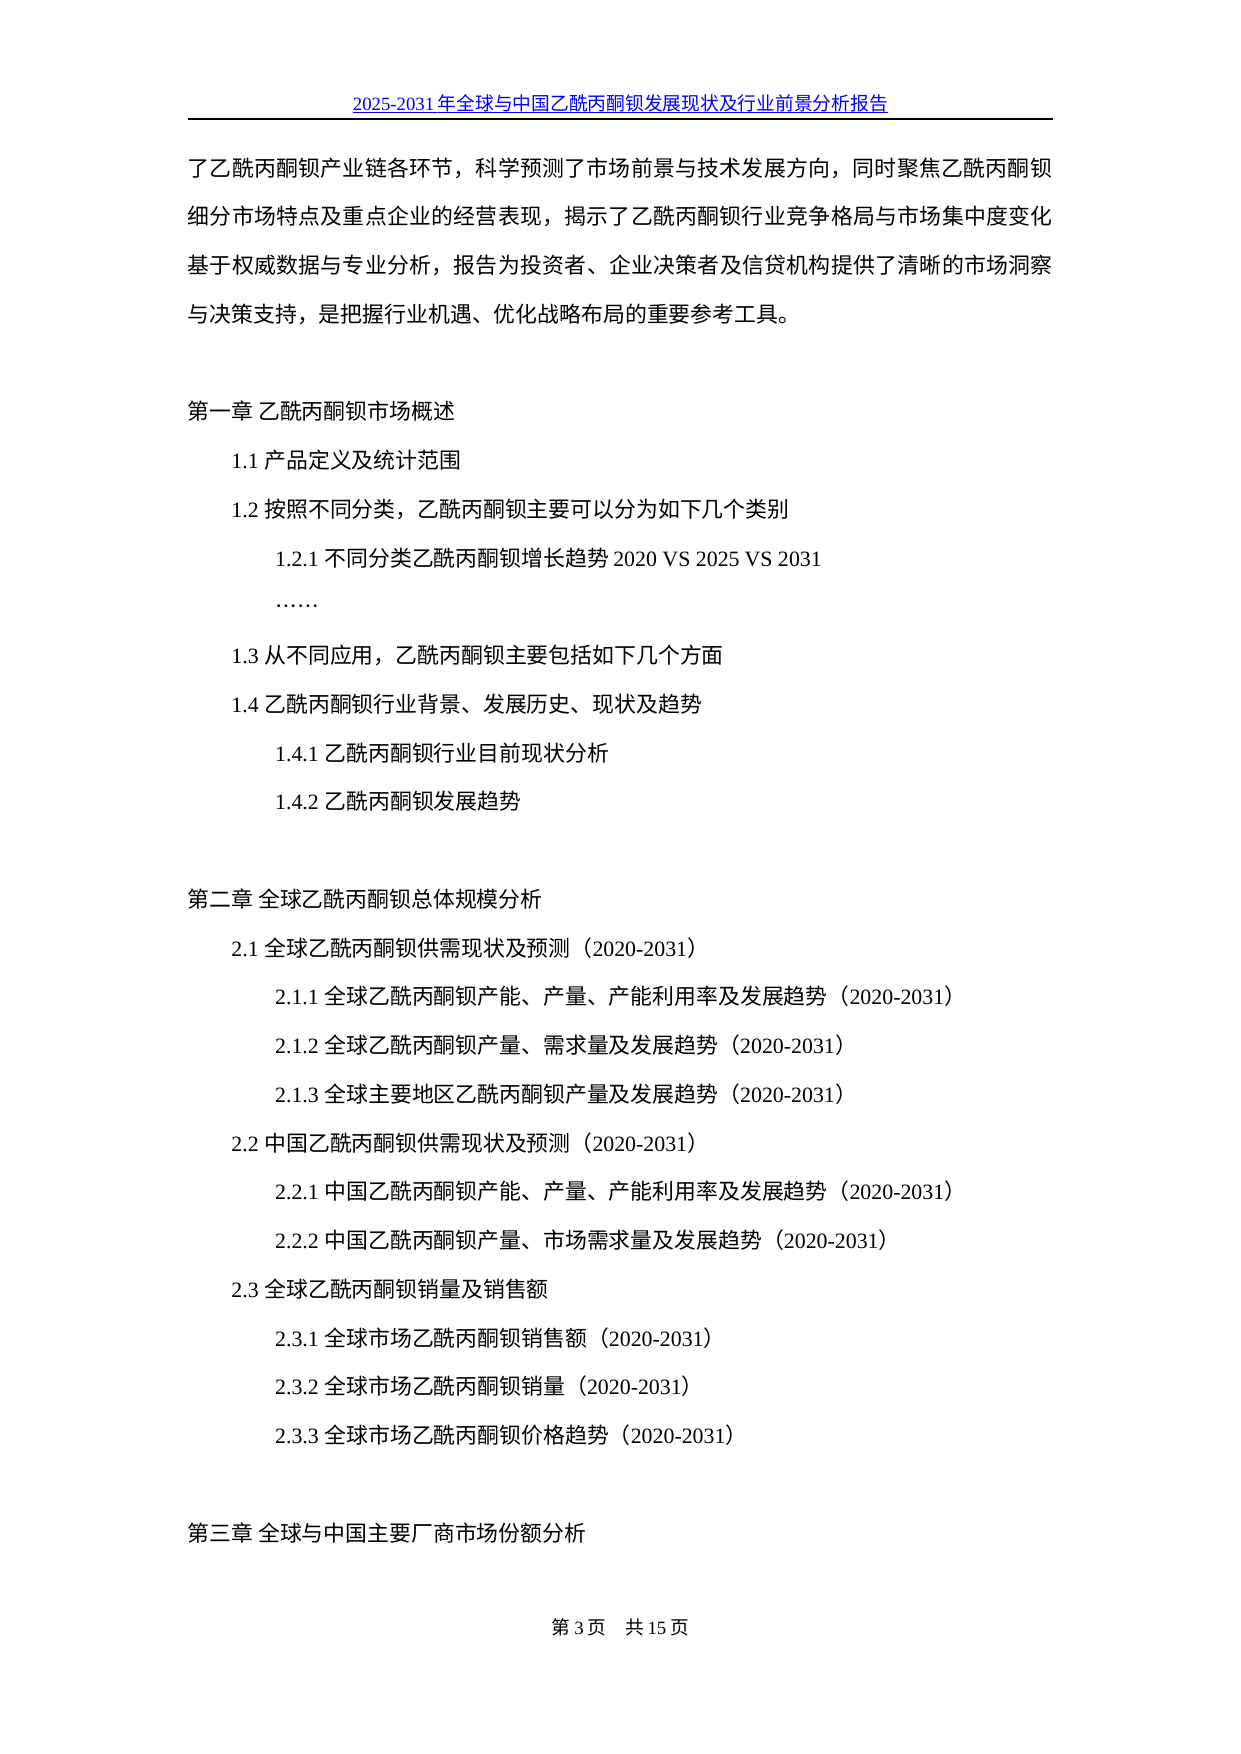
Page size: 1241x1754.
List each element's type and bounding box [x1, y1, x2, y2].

text [187, 150, 1053, 1548]
